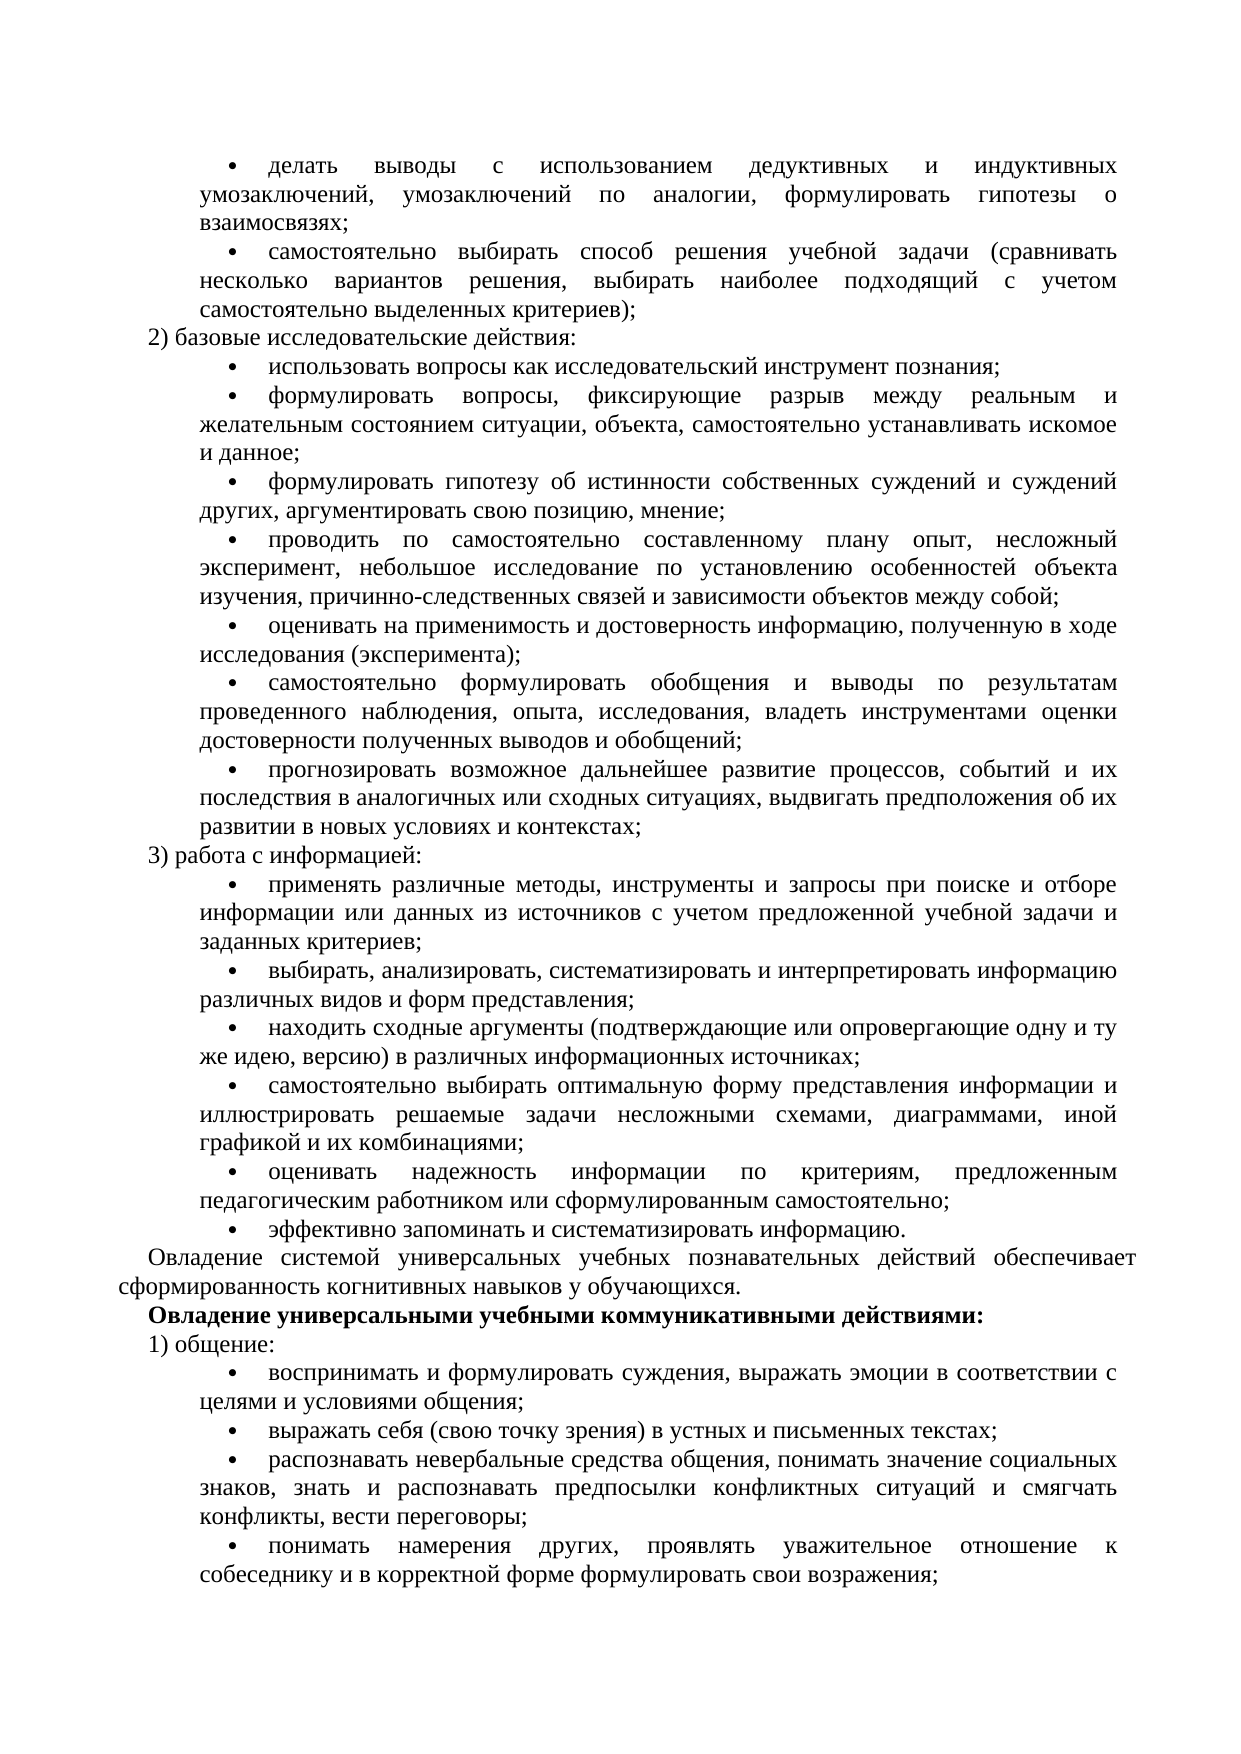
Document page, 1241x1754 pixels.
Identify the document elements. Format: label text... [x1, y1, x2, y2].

list находить сходные аргументы (подтверждающие или опровергающие одну и ту же идею, версию) в различных информационных источниках; [199, 1012, 1118, 1070]
list оценивать надежность информации по критериям, предложенным педагогическим работником или сформулированным самостоятельно; [199, 1156, 1118, 1214]
list применять различные методы, инструменты и запросы при поиске и отборе информации или данных из источников с учетом предложенной учебной задачи и заданных критериев; [199, 869, 1118, 955]
list самостоятельно формулировать обобщения и выводы по результатам проведенного наблюдения, опыта, исследования, владеть инструментами оценки достоверности полученных выводов и обобщений; [199, 667, 1118, 754]
list понимать намерения других, проявлять уважительное отношение к собеседнику и в корректной форме формулировать свои возражения; [199, 1530, 1118, 1587]
text 2) базовые исследовательские действия: [118, 322, 1137, 351]
list выражать себя (свою точку зрения) в устных и письменных текстах; [199, 1415, 1118, 1444]
list использовать вопросы как исследовательский инструмент познания; [199, 351, 1118, 380]
list оценивать на применимость и достоверность информацию, полученную в ходе исследования (эксперимента); [199, 610, 1118, 667]
list делать выводы с использованием дедуктивных и индуктивных умозаключений, умозаключений по аналогии, формулировать гипотезы о взаимосвязях; [199, 150, 1118, 236]
text 1) общение: [118, 1329, 1137, 1357]
list самостоятельно выбирать способ решения учебной задачи (сравнивать несколько вариантов решения, выбирать наиболее подходящий с учетом самостоятельно выделенных критериев); [199, 236, 1118, 322]
list формулировать вопросы, фиксирующие разрыв между реальным и желательным состоянием ситуации, объекта, самостоятельно устанавливать искомое и данное; [199, 380, 1118, 466]
text Овладение системой универсальных учебных познавательных действий обеспечивает сформированность когнитивных навыков у обучающихся. [118, 1242, 1137, 1300]
list проводить по самостоятельно составленному плану опыт, несложный эксперимент, небольшое исследование по установлению особенностей объекта изучения, причинно-следственных связей и зависимости объектов между собой; [199, 524, 1118, 610]
list эффективно запоминать и систематизировать информацию. [199, 1214, 1118, 1242]
list формулировать гипотезу об истинности собственных суждений и суждений других, аргументировать свою позицию, мнение; [199, 466, 1118, 524]
list самостоятельно выбирать оптимальную форму представления информации и иллюстрировать решаемые задачи несложными схемами, диаграммами, иной графикой и их комбинациями; [199, 1070, 1118, 1156]
list выбирать, анализировать, систематизировать и интерпретировать информацию различных видов и форм представления; [199, 955, 1118, 1012]
list распознавать невербальные средства общения, понимать значение социальных знаков, знать и распознавать предпосылки конфликтных ситуаций и смягчать конфликты, вести переговоры; [199, 1444, 1118, 1530]
text 3) работа с информацией: [118, 840, 1137, 869]
list воспринимать и формулировать суждения, выражать эмоции в соответствии с целями и условиями общения; [199, 1357, 1118, 1415]
list прогнозировать возможное дальнейшее развитие процессов, событий и их последствия в аналогичных или сходных ситуациях, выдвигать предположения об их развитии в новых условиях и контекстах; [199, 754, 1118, 840]
text Овладение универсальными учебными коммуникативными действиями: [118, 1300, 1137, 1329]
